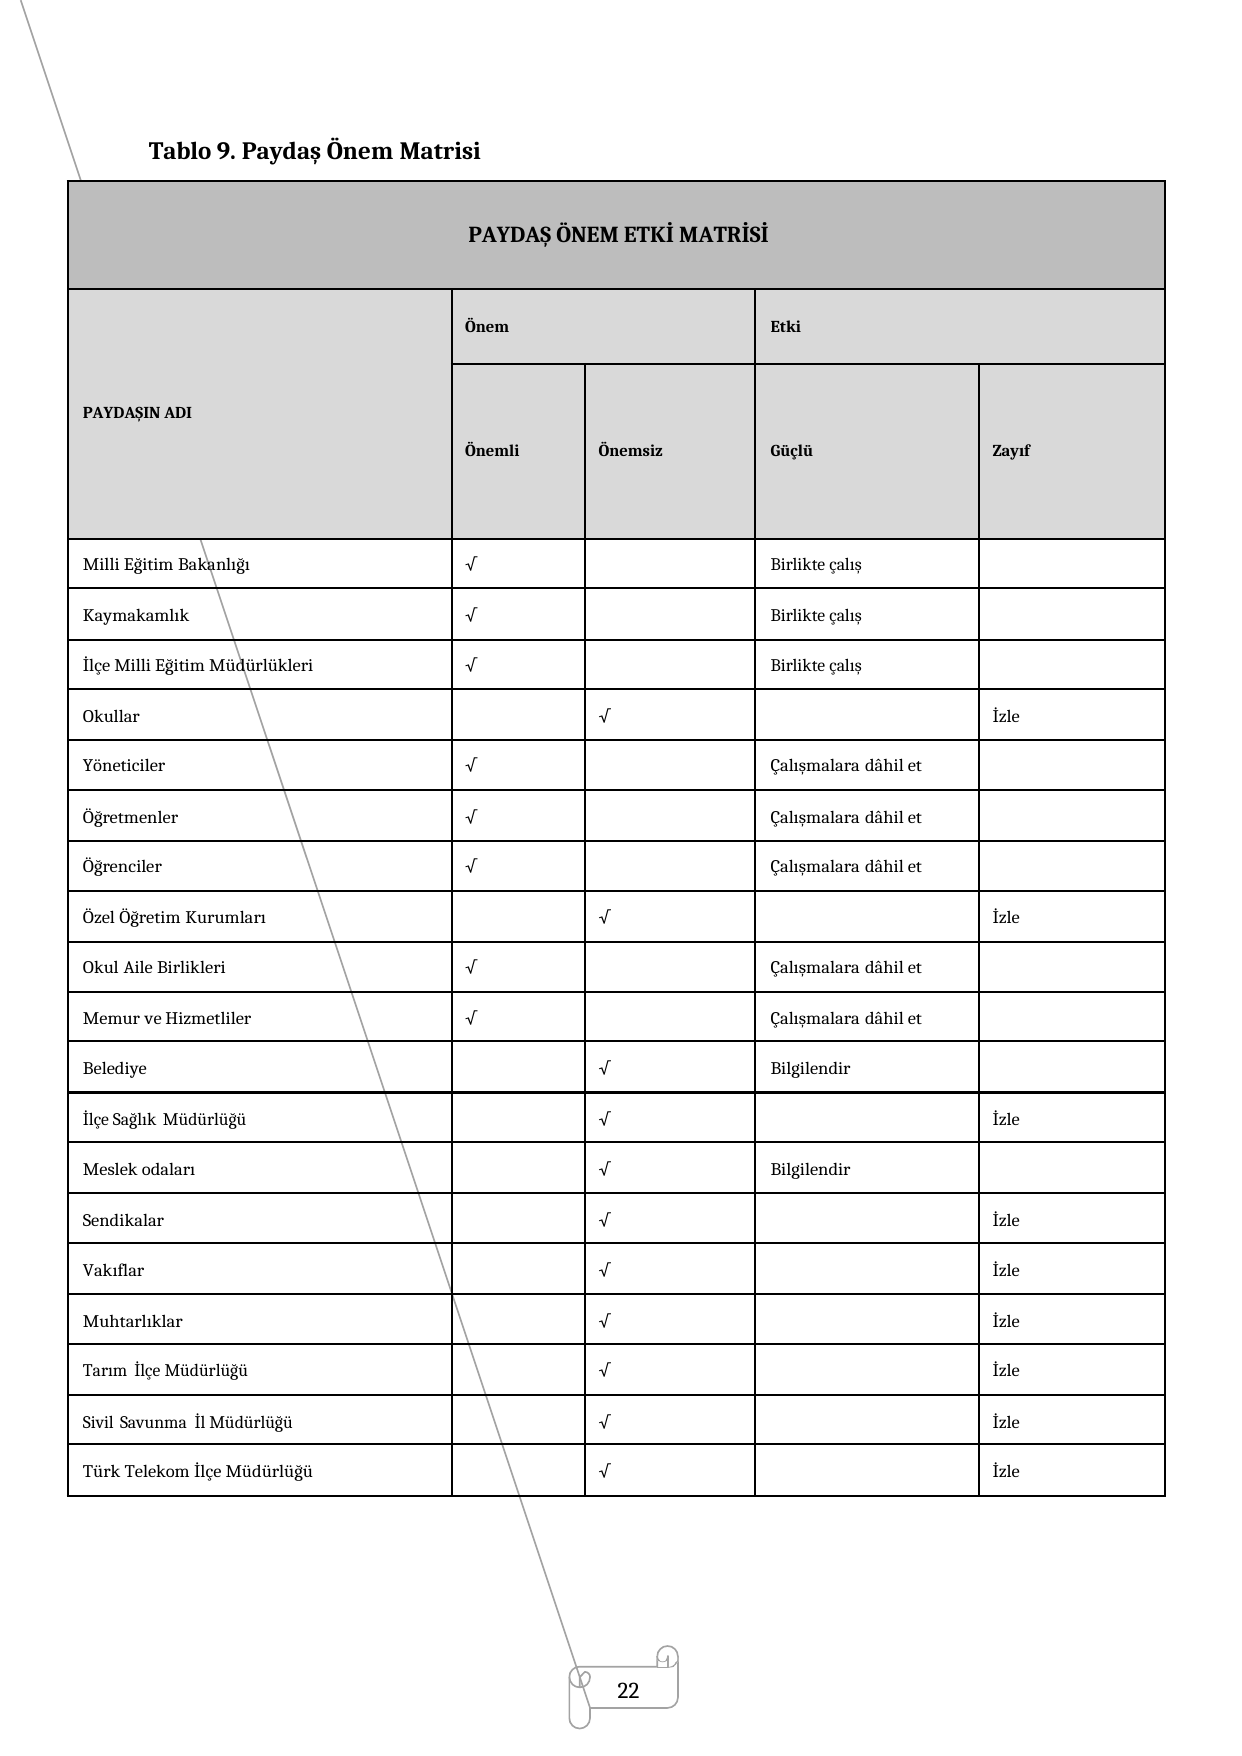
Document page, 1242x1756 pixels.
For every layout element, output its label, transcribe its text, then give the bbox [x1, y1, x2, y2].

table_cell İlçe Milli Eğitim Müdürlükleri [69, 641, 451, 688]
table_cell İzle [980, 1295, 1164, 1342]
table_cell [586, 943, 754, 991]
table_cell Çalışmalara dâhil et [756, 741, 978, 789]
table_cell Çalışmalara dâhil et [756, 791, 978, 840]
table_cell [586, 993, 754, 1040]
table_cell √ [586, 690, 754, 739]
table_cell [756, 1295, 978, 1342]
table_cell √ [453, 943, 584, 991]
table_cell Belediye [69, 1042, 451, 1091]
table_cell [756, 1396, 978, 1443]
table_cell Bilgilendir [756, 1143, 978, 1192]
table_cell [586, 589, 754, 638]
table_cell Muhtarlıklar [69, 1295, 451, 1342]
table_cell Okul Aile Birlikleri [69, 943, 451, 991]
table_cell [980, 943, 1164, 991]
table_cell √ [453, 641, 584, 688]
table_cell Çalışmalara dâhil et [756, 943, 978, 991]
table_cell √ [586, 1396, 754, 1443]
table_cell İzle [980, 1345, 1164, 1394]
table_cell Vakıflar [69, 1244, 451, 1293]
table_cell [980, 540, 1164, 587]
table_cell [756, 892, 978, 941]
subtitle Tablo 9. Paydaş Önem Matrisi [148, 137, 1225, 166]
table_cell İzle [980, 1244, 1164, 1293]
table_cell Çalışmalara dâhil et [756, 993, 978, 1040]
table_cell İzle [980, 892, 1164, 941]
table_cell [586, 842, 754, 890]
table_cell Sendikalar [69, 1194, 451, 1242]
table_cell [453, 1345, 584, 1394]
picture [656, 1655, 679, 1668]
table_cell İzle [980, 1396, 1164, 1443]
table_cell [453, 1396, 584, 1443]
table_cell [453, 892, 584, 941]
table_cell Memur ve Hizmetliler [69, 993, 451, 1040]
table_cell Birlikte çalış [756, 540, 978, 587]
table_cell √ [453, 741, 584, 789]
table_cell [756, 1094, 978, 1141]
table_cell Etki [756, 290, 1164, 363]
table_cell √ [586, 892, 754, 941]
table_cell [586, 540, 754, 587]
table_cell [980, 589, 1164, 638]
table_cell [756, 1445, 978, 1494]
table_cell Milli Eğitim Bakanlığı [69, 540, 451, 587]
table_cell [980, 993, 1164, 1040]
table_cell Birlikte çalış [756, 641, 978, 688]
table_cell Önemli [453, 365, 584, 538]
table_cell [980, 641, 1164, 688]
table_cell [756, 1244, 978, 1293]
table_cell [453, 1445, 584, 1494]
table_cell İzle [980, 1194, 1164, 1242]
table_cell [453, 1143, 584, 1192]
table_cell [586, 641, 754, 688]
table_cell √ [453, 589, 584, 638]
table_cell √ [586, 1094, 754, 1141]
table_cell Sivil Savunma İl Müdürlüğü [69, 1396, 451, 1443]
table_cell Önemsiz [586, 365, 754, 538]
table_cell [980, 1042, 1164, 1091]
table_cell [756, 1194, 978, 1242]
table_cell [453, 690, 584, 739]
table_cell Zayıf [980, 365, 1164, 538]
table_cell √ [453, 791, 584, 840]
table_cell Okullar [69, 690, 451, 739]
table_cell √ [586, 1244, 754, 1293]
table_cell √ [453, 993, 584, 1040]
table_cell √ [586, 1042, 754, 1091]
table_cell Yöneticiler [69, 741, 451, 789]
table_cell Güçlü [756, 365, 978, 538]
table_cell [980, 741, 1164, 789]
table_cell √ [453, 842, 584, 890]
table_header PAYDAŞ ÖNEM ETKİ MATRİSİ [69, 182, 1164, 288]
table_cell Türk Telekom İlçe Müdürlüğü [69, 1445, 451, 1494]
table_cell [586, 741, 754, 789]
table_cell [980, 791, 1164, 840]
table_cell [453, 1042, 584, 1091]
table_cell [756, 1345, 978, 1394]
table_cell Çalışmalara dâhil et [756, 842, 978, 890]
table_cell İlçe Sağlık Müdürlüğü [69, 1094, 451, 1141]
table_cell [453, 1295, 584, 1342]
table_cell Bilgilendir [756, 1042, 978, 1091]
table_cell Meslek odaları [69, 1143, 451, 1192]
table_cell Birlikte çalış [756, 589, 978, 638]
table_cell [586, 791, 754, 840]
table_cell [453, 1094, 584, 1141]
table_cell [453, 1194, 584, 1242]
table_cell Öğretmenler [69, 791, 451, 840]
table_cell √ [586, 1445, 754, 1494]
table_cell Tarım İlçe Müdürlüğü [69, 1345, 451, 1394]
table_cell İzle [980, 690, 1164, 739]
table_cell √ [453, 540, 584, 587]
table_cell PAYDAŞIN ADI [69, 290, 451, 538]
table_cell İzle [980, 1445, 1164, 1494]
table_cell İzle [980, 1094, 1164, 1141]
table_cell Öğrenciler [69, 842, 451, 890]
table_cell [453, 1244, 584, 1293]
table_cell [756, 690, 978, 739]
table_cell Önem [453, 290, 754, 363]
table_cell √ [586, 1295, 754, 1342]
table_cell Özel Öğretim Kurumları [69, 892, 451, 941]
table_cell √ [586, 1194, 754, 1242]
table_cell [980, 842, 1164, 890]
table_cell [980, 1143, 1164, 1192]
table_cell Kaymakamlık [69, 589, 451, 638]
table_cell √ [586, 1143, 754, 1192]
table_cell √ [586, 1345, 754, 1394]
